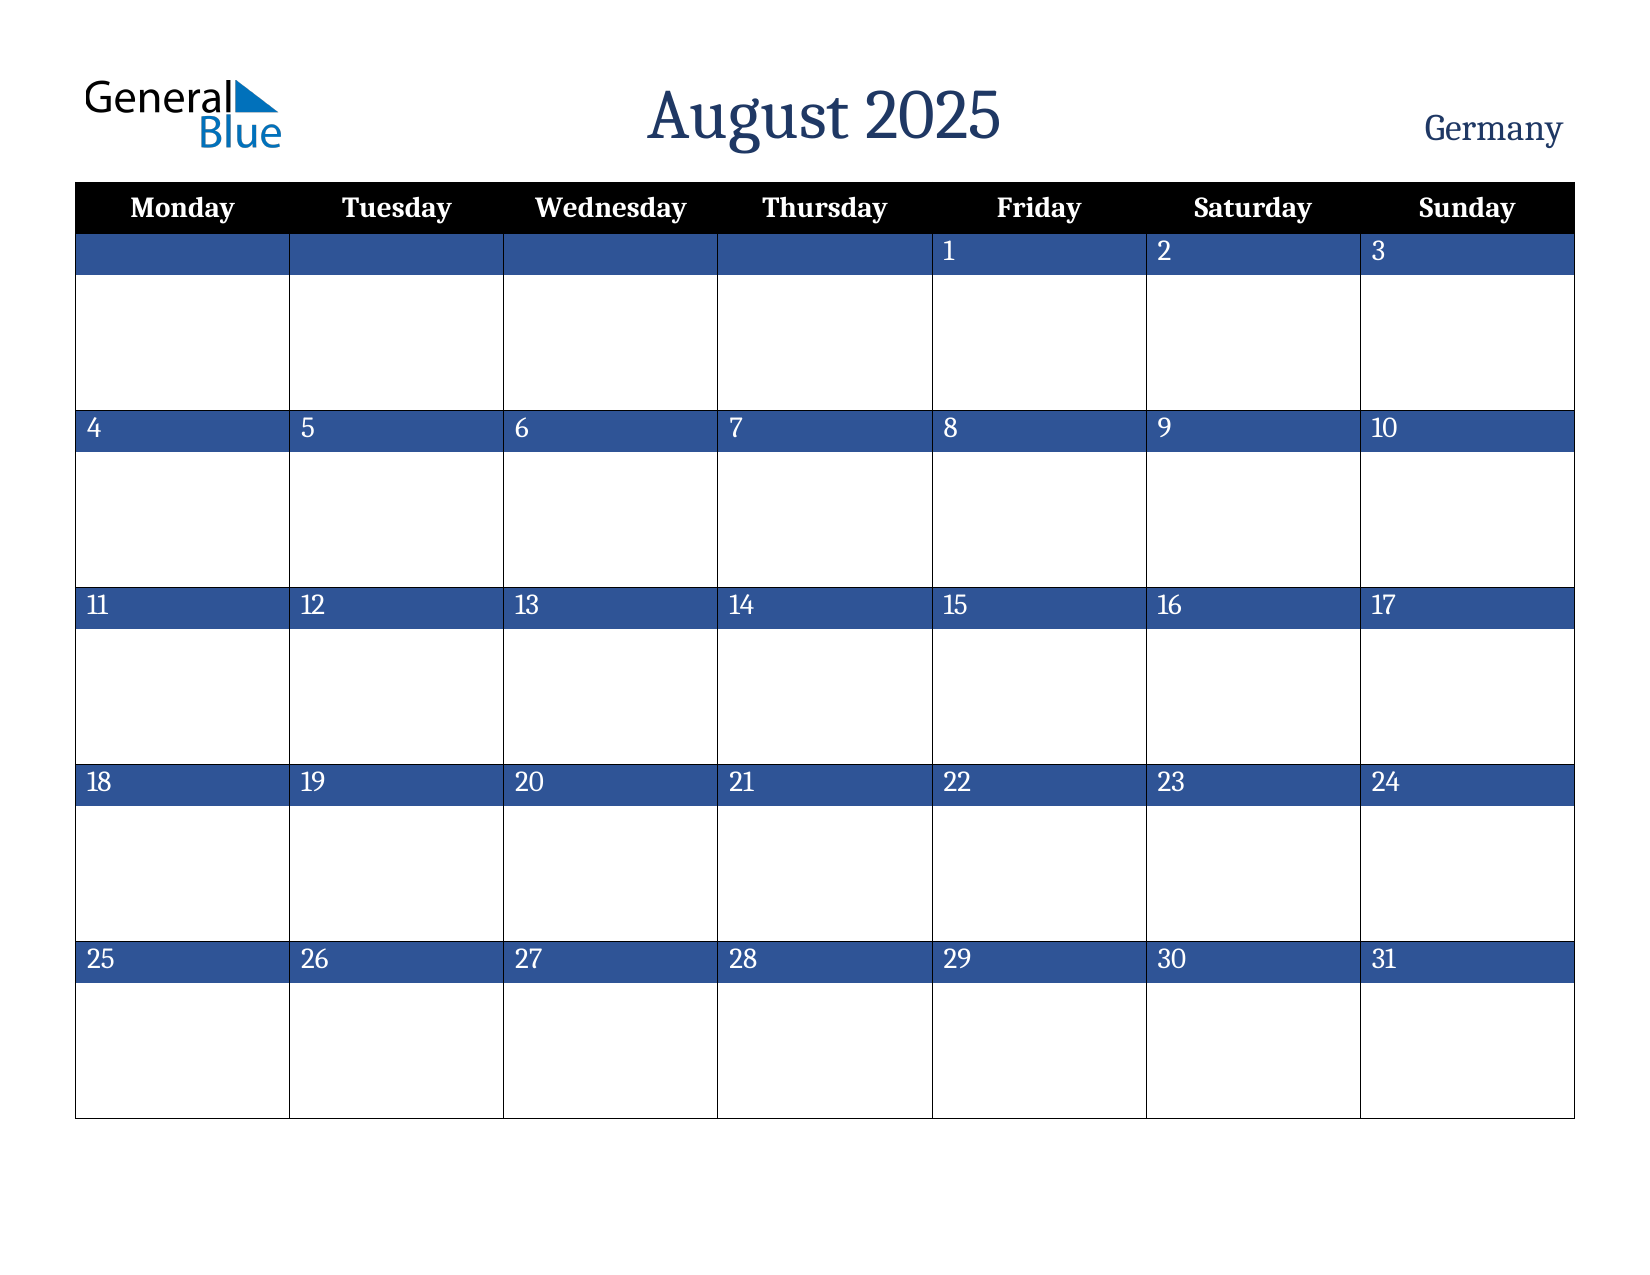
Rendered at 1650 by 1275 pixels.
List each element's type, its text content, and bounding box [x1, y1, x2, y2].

table_cell [933, 275, 1146, 410]
table_cell [504, 806, 717, 941]
table_cell [933, 629, 1146, 764]
table_cell 10 [1361, 411, 1574, 452]
table_cell [1147, 452, 1360, 587]
table_cell [504, 234, 717, 275]
table_cell [290, 275, 503, 410]
table_cell 3 [1361, 234, 1574, 275]
table_cell [718, 234, 932, 275]
table_cell [504, 983, 717, 1118]
table_cell [718, 806, 932, 941]
table_cell 7 [718, 411, 932, 452]
table_cell 23 [1147, 765, 1360, 806]
table_cell [76, 806, 289, 941]
table_cell [718, 275, 932, 410]
table_cell [933, 452, 1146, 587]
table_cell 19 [290, 765, 503, 806]
table_cell [76, 629, 289, 764]
table_cell Sunday [1361, 183, 1574, 233]
table_cell Friday [933, 183, 1146, 233]
table_cell 22 [933, 765, 1146, 806]
table_cell [718, 983, 932, 1118]
table_cell 18 [76, 765, 289, 806]
table_cell [1147, 275, 1360, 410]
table_cell 9 [1147, 411, 1360, 452]
table_cell 5 [290, 411, 503, 452]
table_cell [718, 629, 932, 764]
table_cell Wednesday [504, 183, 717, 233]
table_cell 1 [933, 234, 1146, 275]
table_cell 12 [290, 588, 503, 629]
table_cell [76, 275, 289, 410]
table_cell 28 [718, 942, 932, 983]
table_cell Thursday [718, 183, 932, 233]
table_cell [1361, 629, 1574, 764]
table_cell 31 [1361, 942, 1574, 983]
table_cell [504, 275, 717, 410]
table_cell 21 [718, 765, 932, 806]
table_cell Saturday [1147, 183, 1360, 233]
table_cell 2 [1147, 234, 1360, 275]
table_cell [1147, 806, 1360, 941]
table_cell [1361, 452, 1574, 587]
table_cell 17 [1361, 588, 1574, 629]
table_cell 4 [76, 411, 289, 452]
table_cell 30 [1147, 942, 1360, 983]
table_cell [1361, 275, 1574, 410]
table_cell [290, 629, 503, 764]
table_cell [1361, 806, 1574, 941]
table_cell 24 [1361, 765, 1574, 806]
table_cell [718, 452, 932, 587]
picture [86, 80, 281, 148]
table_cell [290, 234, 503, 275]
table_cell 15 [933, 588, 1146, 629]
table_cell 8 [933, 411, 1146, 452]
table_cell 26 [290, 942, 503, 983]
table_header August 2025 [504, 75, 1146, 182]
table_cell 13 [504, 588, 717, 629]
table_cell Tuesday [290, 183, 503, 233]
table_cell [290, 983, 503, 1118]
table_cell [76, 452, 289, 587]
table_cell 11 [76, 588, 289, 629]
table_cell [1147, 629, 1360, 764]
table_cell [290, 452, 503, 587]
table_cell 20 [504, 765, 717, 806]
table_cell 25 [76, 942, 289, 983]
table_cell [76, 234, 289, 275]
table_cell [933, 806, 1146, 941]
table_cell [933, 983, 1146, 1118]
table_cell 6 [504, 411, 717, 452]
table_cell 29 [933, 942, 1146, 983]
table_cell [504, 629, 717, 764]
table_cell [1147, 983, 1360, 1118]
table_cell 14 [718, 588, 932, 629]
table_cell 16 [1147, 588, 1360, 629]
table_cell Monday [76, 183, 289, 233]
table_header [76, 75, 503, 182]
table_header Germany [1146, 75, 1574, 182]
table_cell [504, 452, 717, 587]
table_cell 27 [504, 942, 717, 983]
table_cell [76, 983, 289, 1118]
table_cell [290, 806, 503, 941]
table_cell [1361, 983, 1574, 1118]
